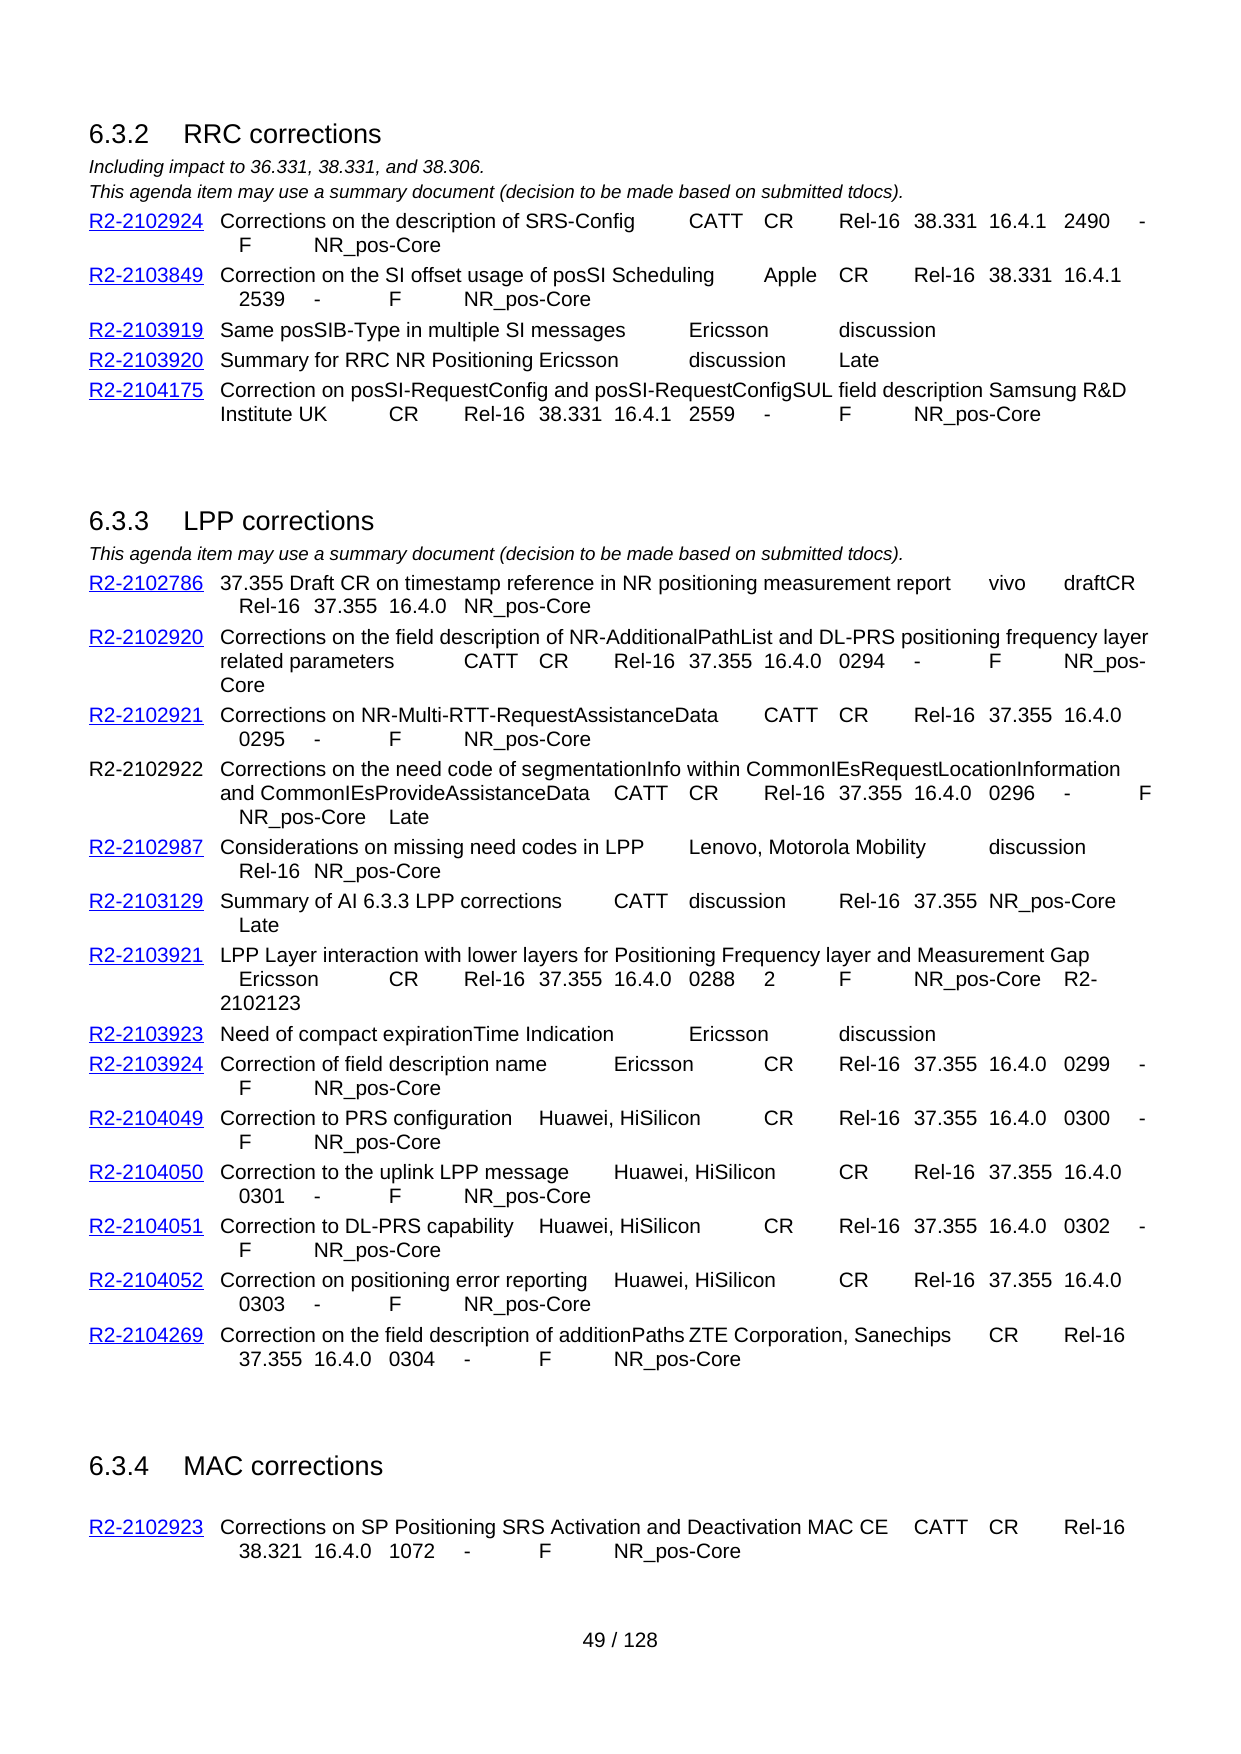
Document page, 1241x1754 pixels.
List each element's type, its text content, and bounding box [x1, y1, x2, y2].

title R2-2103920 Summary for RRC NR Positioning Ericsson discussion Late [89, 348, 1152, 372]
text This agenda item may use a summary document (decision to be made based on submitted tdocs). [89, 542, 1152, 564]
title R2-2103921 LPP Layer interaction with lower layers for Positioning Frequency layer and Measurement Gap Ericsson CR Rel-16 37.355 16.4.0 0288 2 F NR_pos-Core R2-2102123 [89, 943, 1152, 1015]
text Including impact to 36.331, 38.331, and 38.306. [89, 156, 1152, 177]
subtitle 6.3.2 RRC corrections [89, 118, 1152, 149]
title R2-2102987 Considerations on missing need codes in LPP Lenovo, Motorola Mobility discussion Rel-16 NR_pos-Core [89, 835, 1152, 883]
title R2-2103849 Correction on the SI offset usage of posSI Scheduling Apple CR Rel-16 38.331 16.4.1 2539 - F NR_pos-Core [89, 263, 1152, 311]
title R2-2102921 Corrections on NR-Multi-RTT-RequestAssistanceData CATT CR Rel-16 37.355 16.4.0 0295 - F NR_pos-Core [89, 703, 1152, 751]
title R2-2104050 Correction to the uplink LPP message Huawei, HiSilicon CR Rel-16 37.355 16.4.0 0301 - F NR_pos-Core [89, 1160, 1152, 1208]
title R2-2103129 Summary of AI 6.3.3 LPP corrections CATT discussion Rel-16 37.355 NR_pos-Core Late [89, 889, 1152, 937]
title R2-2103919 Same posSIB-Type in multiple SI messages Ericsson discussion [89, 317, 1152, 341]
title R2-2102786 37.355 Draft CR on timestamp reference in NR positioning measurement report vivo draftCR Rel-16 37.355 16.4.0 NR_pos-Core [89, 570, 1152, 618]
title R2-2102922 Corrections on the need code of segmentationInfo within CommonIEsRequestLocationInformation and CommonIEsProvideAssistanceData CATT CR Rel-16 37.355 16.4.0 0296 - F NR_pos-Core Late [89, 757, 1152, 829]
title R2-2104175 Correction on posSI-RequestConfig and posSI-RequestConfigSUL field description Samsung R&D Institute UK CR Rel-16 38.331 16.4.1 2559 - F NR_pos-Core [89, 378, 1152, 426]
title R2-2104269 Correction on the field description of additionPaths ZTE Corporation, Sanechips CR Rel-16 37.355 16.4.0 0304 - F NR_pos-Core [89, 1322, 1152, 1370]
title R2-2104049 Correction to PRS configuration Huawei, HiSilicon CR Rel-16 37.355 16.4.0 0300 - F NR_pos-Core [89, 1106, 1152, 1154]
title R2-2104052 Correction on positioning error reporting Huawei, HiSilicon CR Rel-16 37.355 16.4.0 0303 - F NR_pos-Core [89, 1268, 1152, 1316]
title R2-2102920 Corrections on the field description of NR-AdditionalPathList and DL-PRS positioning frequency layer related parameters CATT CR Rel-16 37.355 16.4.0 0294 - F NR_pos-Core [89, 624, 1152, 696]
title R2-2103923 Need of compact expirationTime Indication Ericsson discussion [89, 1021, 1152, 1045]
title R2-2102924 Corrections on the description of SRS-Config CATT CR Rel-16 38.331 16.4.1 2490 - F NR_pos-Core [89, 209, 1152, 257]
text This agenda item may use a summary document (decision to be made based on submitted tdocs). [89, 181, 1152, 203]
title R2-2103924 Correction of field description name Ericsson CR Rel-16 37.355 16.4.0 0299 - F NR_pos-Core [89, 1052, 1152, 1099]
title R2-2102923 Corrections on SP Positioning SRS Activation and Deactivation MAC CE CATT CR Rel-16 38.321 16.4.0 1072 - F NR_pos-Core [89, 1515, 1152, 1563]
title R2-2104051 Correction to DL-PRS capability Huawei, HiSilicon CR Rel-16 37.355 16.4.0 0302 - F NR_pos-Core [89, 1214, 1152, 1262]
subtitle 6.3.4 MAC corrections [89, 1449, 1152, 1481]
subtitle 6.3.3 LPP corrections [89, 505, 1152, 536]
